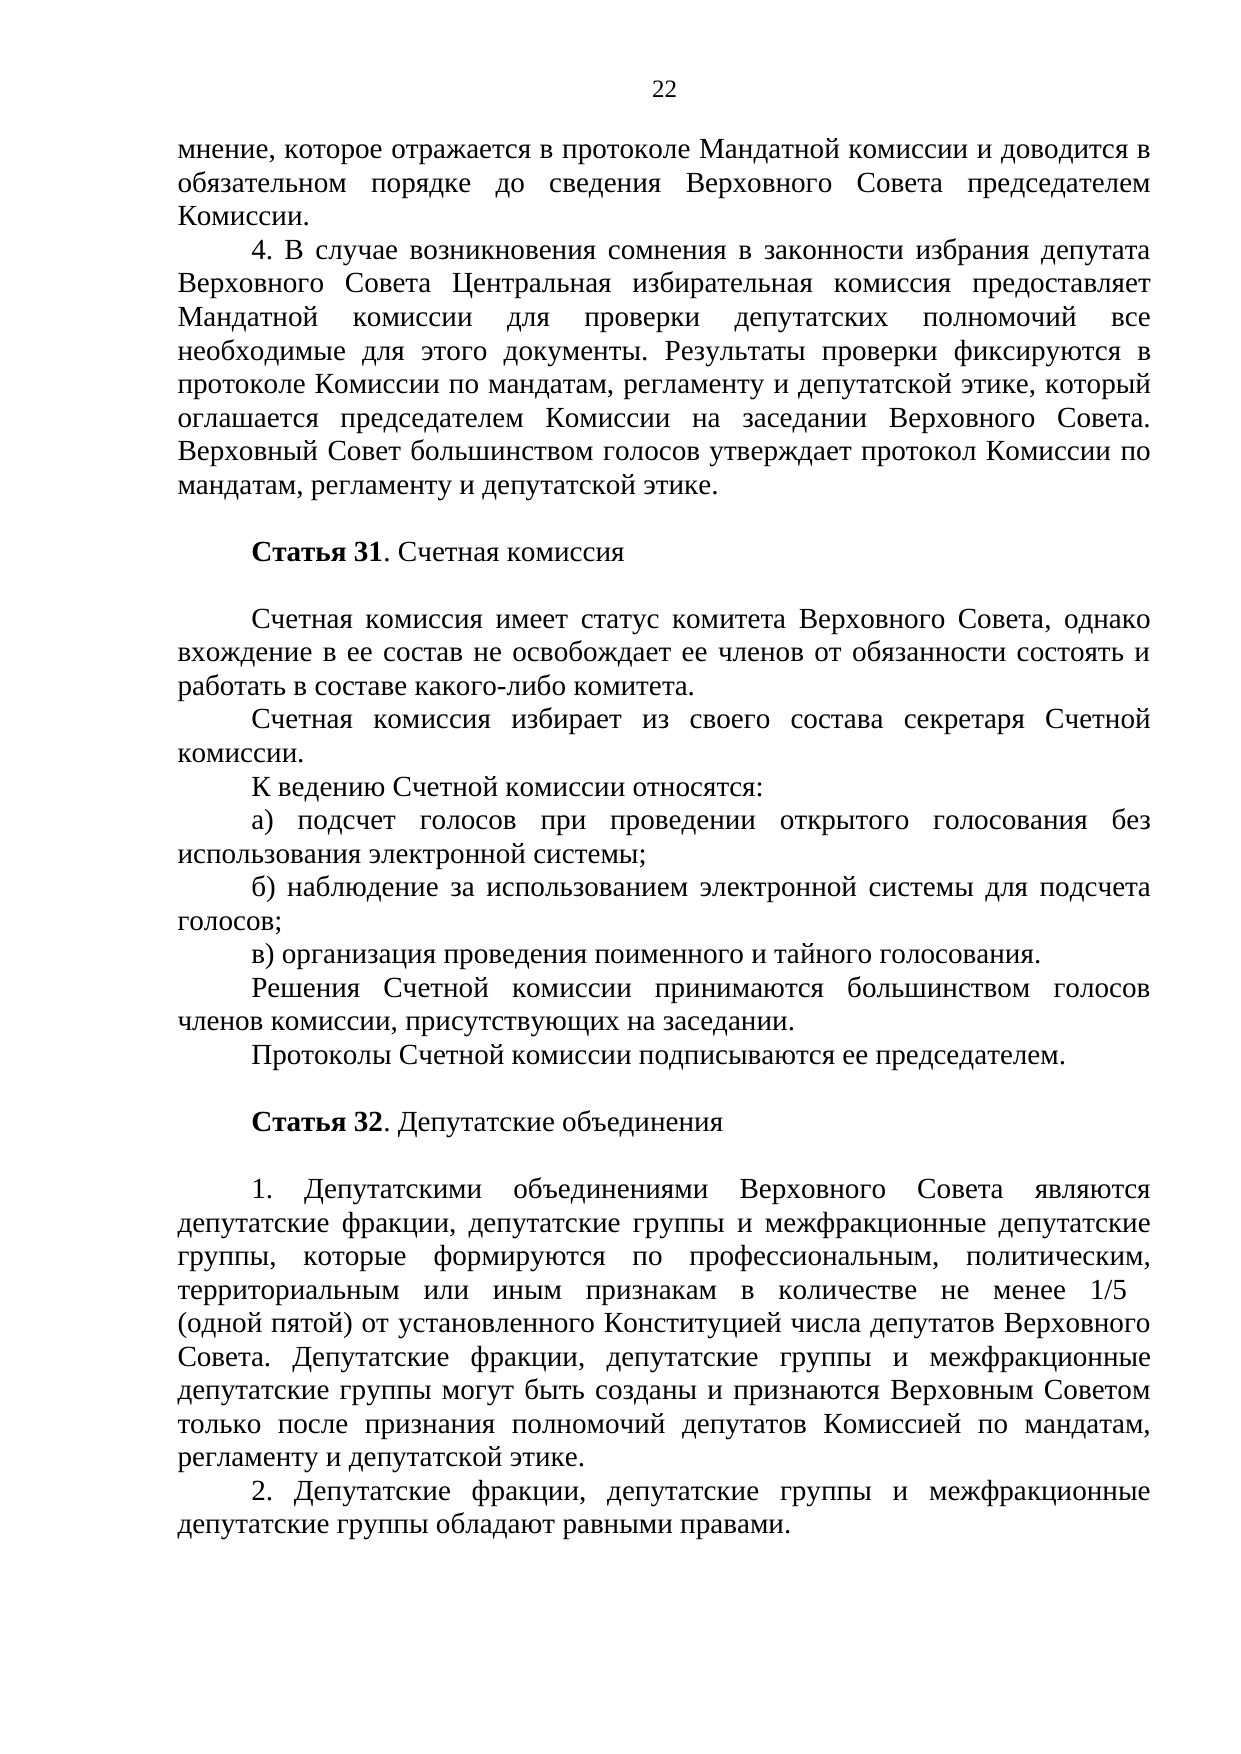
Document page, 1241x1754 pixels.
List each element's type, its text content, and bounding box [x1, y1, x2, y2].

text б) наблюдение за использованием электронной системы для подсчета голосов; [177, 869, 1152, 936]
text Протоколы Счетной комиссии подписываются ее председателем. [177, 1037, 1152, 1071]
text Статья 32. Депутатские объединения [177, 1104, 1152, 1138]
text 2. Депутатские фракции, депутатские группы и межфракционные депутатские группы обладают равными правами. [177, 1473, 1152, 1540]
text Статья 31. Счетная комиссия [177, 534, 1152, 567]
text 4. В случае возникновения сомнения в законности избрания депутата Верховного Совета Центральная избирательная комиссия предоставляет Мандатной комиссии для проверки депутатских полномочий все необходимые для этого документы. Результаты проверки фиксируются в протоколе Комиссии по мандатам, регламенту и депутатской этике, который оглашается председателем Комиссии на заседании Верховного Совета. Верховный Совет большинством голосов утверждает протокол Комиссии по мандатам, регламенту и депутатской этике. [177, 232, 1152, 500]
text Счетная комиссия избирает из своего состава секретаря Счетной комиссии. [177, 702, 1152, 769]
text Решения Счетной комиссии принимаются большинством голосов членов комиссии, присутствующих на заседании. [177, 970, 1152, 1037]
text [177, 131, 1152, 232]
text в) организация проведения поименного и тайного голосования. [177, 936, 1152, 970]
text а) подсчет голосов при проведении открытого голосования без использования электронной системы; [177, 802, 1152, 869]
text Счетная комиссия имеет статус комитета Верховного Совета, однако вхождение в ее состав не освобождает ее членов от обязанности состоять и работать в составе какого-либо комитета. [177, 601, 1152, 702]
text К ведению Счетной комиссии относятся: [177, 769, 1152, 802]
text 1. Депутатскими объединениями Верховного Совета являются депутатские фракции, депутатские группы и межфракционные депутатские группы, которые формируются по профессиональным, политическим, территориальным или иным признакам в количестве не менее 1/5 (одной пятой) от установленного Конституцией числа депутатов Верховного Совета. Депутатские фракции, депутатские группы и межфракционные депутатские группы могут быть созданы и признаются Верховным Советом только после признания полномочий депутатов Комиссией по мандатам, регламенту и депутатской этике. [177, 1171, 1152, 1473]
